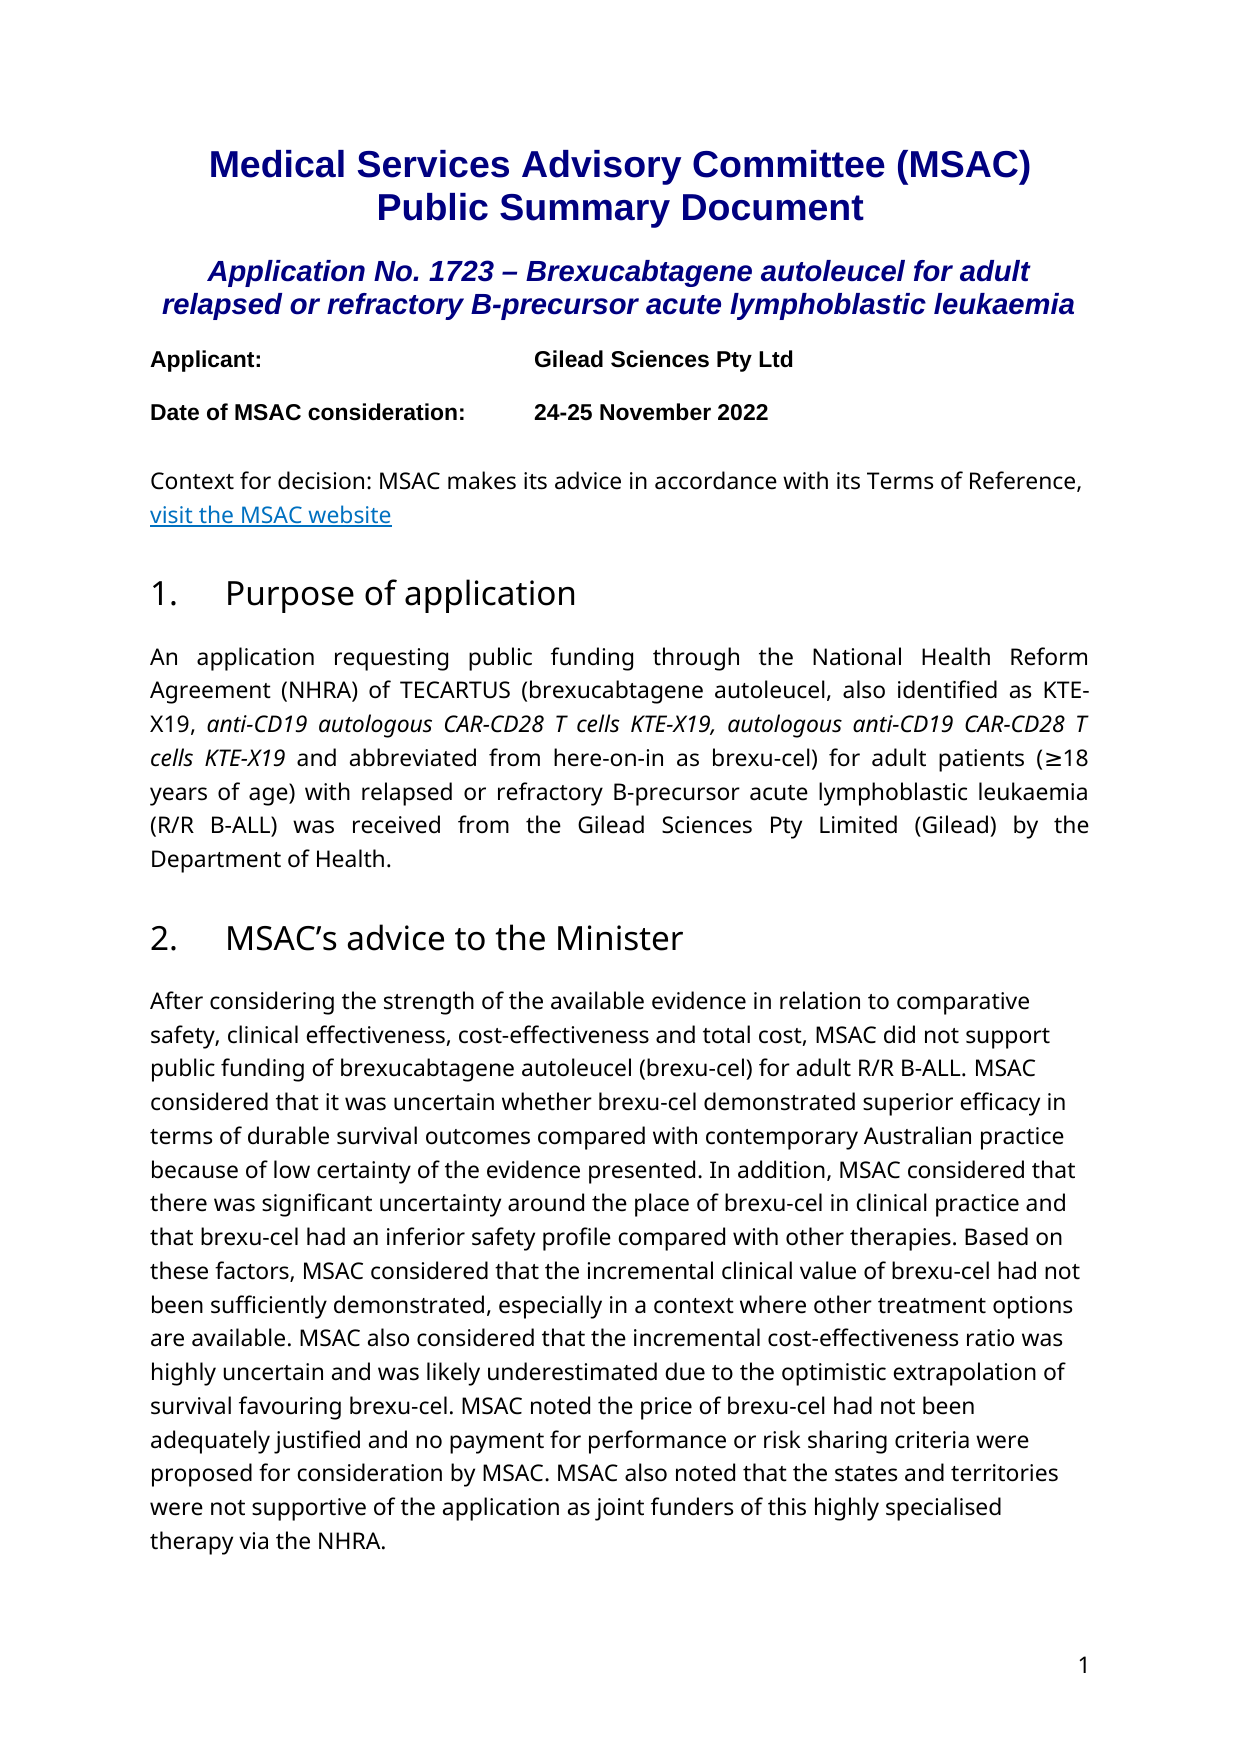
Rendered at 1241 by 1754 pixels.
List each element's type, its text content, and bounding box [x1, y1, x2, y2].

subtitle Application No. 1723 – Brexucabtagene autoleucel for adult relapsed or refractory B-precursor acute lymphoblastic leukaemia [150, 254, 1090, 321]
text An application requesting public funding through the National Health Reform Agreement (NHRA) of TECARTUS (brexucabtagene autoleucel, also identified as KTE-X19, anti-CD19 autologous CAR-CD28 T cells KTE-X19, autologous anti-CD19 CAR-CD28 T cells KTE-X19 and abbreviated from here-on-in as brexu-cel) for adult patients (≥18 years of age) with relapsed or refractory B-precursor acute lymphoblastic leukaemia (R/R B-ALL) was received from the Gilead Sciences Pty Limited (Gilead) by the Department of Health. [150, 641, 1090, 874]
text After considering the strength of the available evidence in relation to comparative safety, clinical effectiveness, cost-effectiveness and total cost, MSAC did not support public funding of brexucabtagene autoleucel (brexu-cel) for adult R/R B-ALL. MSAC considered that it was uncertain whether brexu-cel demonstrated superior efficacy in terms of durable survival outcomes compared with contemporary Australian practice because of low certainty of the evidence presented. In addition, MSAC considered that there was significant uncertainty around the place of brexu-cel in clinical practice and that brexu-cel had an inferior safety profile compared with other therapies. Based on these factors, MSAC considered that the incremental clinical value of brexu-cel had not been sufficiently demonstrated, especially in a context where other treatment options are available. MSAC also considered that the incremental cost-effectiveness ratio was highly uncertain and was likely underestimated due to the optimistic extrapolation of survival favouring brexu-cel. MSAC noted the price of brexu-cel had not been adequately justified and no payment for performance or risk sharing criteria were proposed for consideration by MSAC. MSAC also noted that the states and territories were not supportive of the application as joint funders of this highly specialised therapy via the NHRA. [150, 985, 1090, 1556]
subtitle 2. MSAC’s advice to the Minister [150, 914, 1090, 960]
subtitle Public Summary Document [150, 186, 1090, 229]
subtitle Medical Services Advisory Committee (MSAC) [150, 142, 1090, 186]
text Applicant: Gilead Sciences Pty Ltd [150, 346, 1090, 372]
text Date of MSAC consideration: 24-25 November 2022 [150, 399, 1090, 426]
subtitle 1. Purpose of application [150, 570, 1090, 616]
text Context for decision: MSAC makes its advice in accordance with its Terms of Reference, visit the MSAC website [150, 465, 1090, 530]
